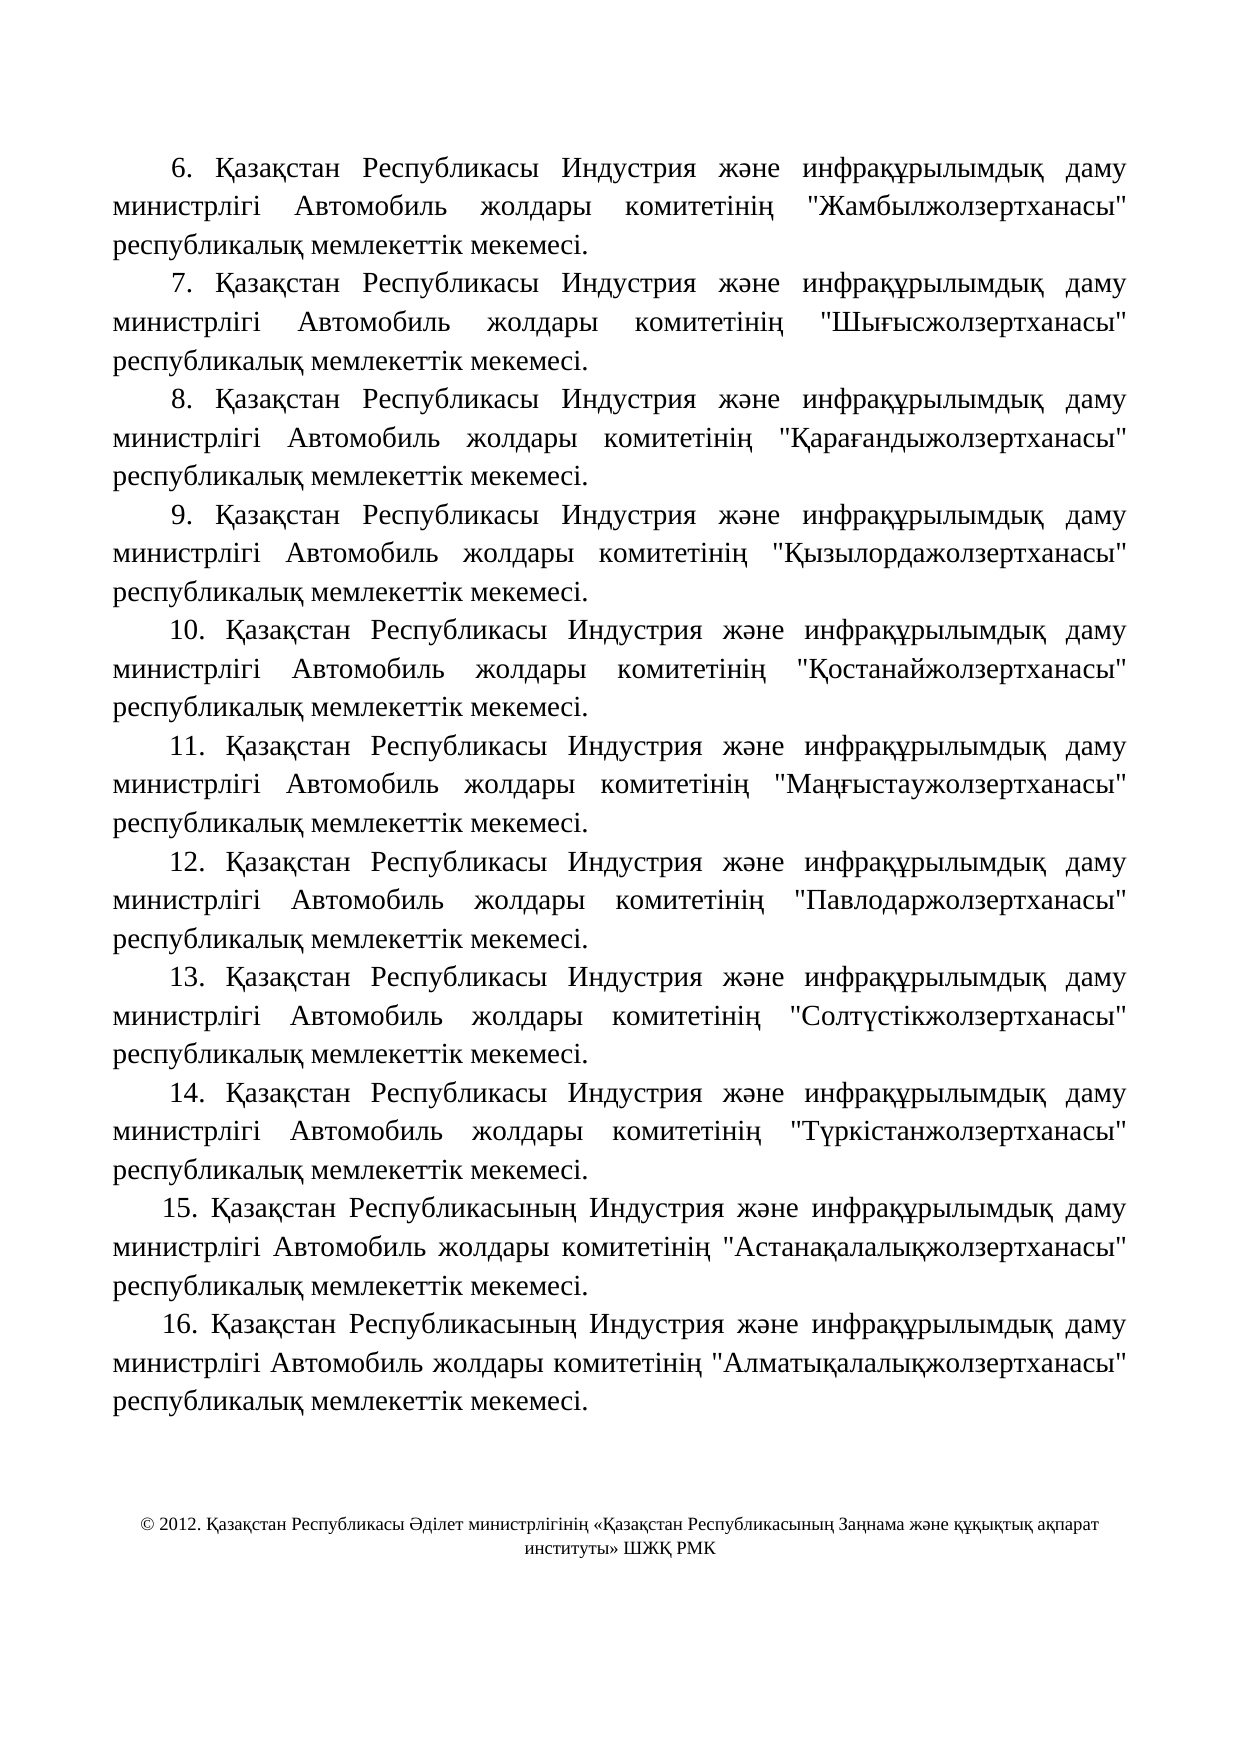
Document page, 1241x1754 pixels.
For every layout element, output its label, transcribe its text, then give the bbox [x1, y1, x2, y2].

text 11. Қазақстан Республикасы Индустрия және инфрақұрылымдық даму министрлігі Автомобиль жолдары комитетінің "Маңғыстаужолзертханасы" республикалық мемлекеттік мекемесі. [112, 728, 1128, 839]
text 16. Қазақстан Республикасының Индустрия және инфрақұрылымдық даму министрлігі Автомобиль жолдары комитетінің "Алматықалалықжолзертханасы" республикалық мемлекеттік мекемесі. [112, 1306, 1128, 1417]
text © 2012. Қазақстан Республикасы Әділет министрлігінің «Қазақстан Республикасының Заңнама және құқықтық ақпарат институты» ШЖҚ РМК [112, 1512, 1128, 1559]
text 14. Қазақстан Республикасы Индустрия және инфрақұрылымдық даму министрлігі Автомобиль жолдары комитетінің "Түркістанжолзертханасы" республикалық мемлекеттік мекемесі. [112, 1075, 1128, 1186]
text 15. Қазақстан Республикасының Индустрия және инфрақұрылымдық даму министрлігі Автомобиль жолдары комитетінің "Астанақалалықжолзертханасы" республикалық мемлекеттік мекемесі. [112, 1191, 1128, 1301]
text 7. Қазақстан Республикасы Индустрия және инфрақұрылымдық даму министрлігі Автомобиль жолдары комитетінің "Шығысжолзертханасы" республикалық мемлекеттік мекемесі. [112, 266, 1128, 376]
text 12. Қазақстан Республикасы Индустрия және инфрақұрылымдық даму министрлігі Автомобиль жолдары комитетінің "Павлодаржолзертханасы" республикалық мемлекеттік мекемесі. [112, 844, 1128, 954]
text 6. Қазақстан Республикасы Индустрия және инфрақұрылымдық даму министрлігі Автомобиль жолдары комитетінің "Жамбылжолзертханасы" республикалық мемлекеттік мекемесі. [112, 150, 1128, 261]
text 9. Қазақстан Республикасы Индустрия және инфрақұрылымдық даму министрлігі Автомобиль жолдары комитетінің "Қызылордажолзертханасы" республикалық мемлекеттік мекемесі. [112, 497, 1128, 607]
text 10. Қазақстан Республикасы Индустрия және инфрақұрылымдық даму министрлігі Автомобиль жолдары комитетінің "Қостанайжолзертханасы" республикалық мемлекеттік мекемесі. [112, 612, 1128, 723]
text 8. Қазақстан Республикасы Индустрия және инфрақұрылымдық даму министрлігі Автомобиль жолдары комитетінің "Қарағандыжолзертханасы" республикалық мемлекеттік мекемесі. [112, 381, 1128, 492]
text 13. Қазақстан Республикасы Индустрия және инфрақұрылымдық даму министрлігі Автомобиль жолдары комитетінің "Солтүстікжолзертханасы" республикалық мемлекеттік мекемесі. [112, 959, 1128, 1070]
